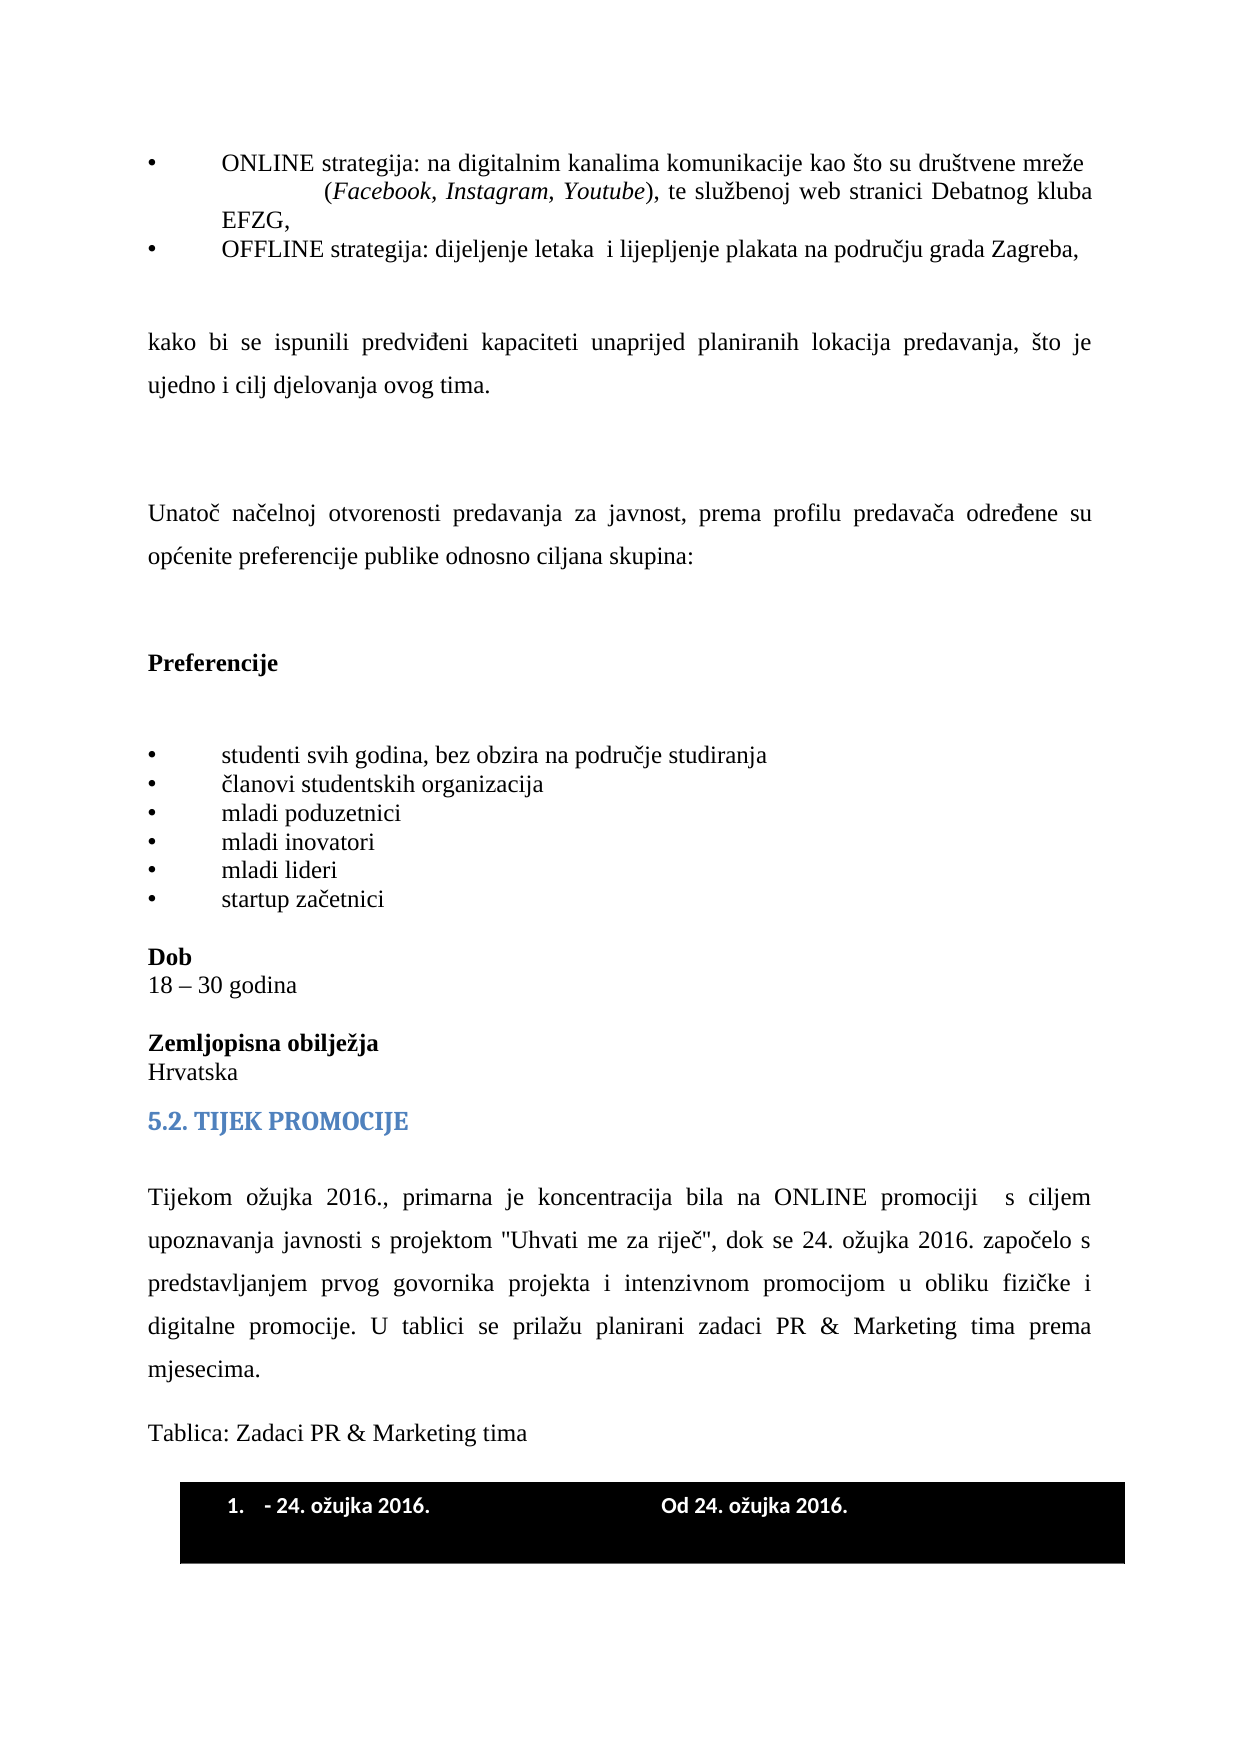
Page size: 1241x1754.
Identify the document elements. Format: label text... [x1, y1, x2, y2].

list Preferencije [148, 648, 1093, 677]
list Hrvatska [148, 1057, 1093, 1086]
list startup začetnici [148, 884, 1093, 913]
text kako bi se ispunili predviđeni kapaciteti unaprijed planiranih lokacija predavanja, što je ujedno i cilj djelovanja ovog tima. [148, 327, 1093, 398]
subtitle 5.2. TIJEK PROMOCIJE [148, 1106, 1093, 1137]
list mladi lideri [148, 856, 1093, 884]
list Dob [148, 942, 1093, 971]
table_header Od 24. ožujka 2016. [653, 1483, 1124, 1563]
list ONLINE strategija: na digitalnim kanalima komunikacije kao što su društvene mreže (Facebook, Instagram, Youtube), te službenoj web stranici Debatnog kluba EFZG, [148, 148, 1093, 234]
table_header - 24. ožujka 2016. [181, 1483, 652, 1563]
list mladi poduzetnici [148, 798, 1093, 827]
list 18 – 30 godina [148, 971, 1093, 999]
text Tijekom ožujka 2016., primarna je koncentracija bila na ONLINE promociji s ciljem upoznavanja javnosti s projektom ''Uhvati me za riječ'', dok se 24. ožujka 2016. započelo s predstavljanjem prvog govornika projekta i intenzivnom promocijom u obliku fizičke i digitalne promocije. U tablici se prilažu planirani zadaci PR & Marketing tima prema mjesecima. [148, 1182, 1093, 1383]
list mladi inovatori [148, 827, 1093, 856]
list OFFLINE strategija: dijeljenje letaka i lijepljenje plakata na području grada Zagreba, [148, 234, 1093, 263]
list studenti svih godina, bez obzira na područje studiranja [148, 741, 1093, 769]
list članovi studentskih organizacija [148, 769, 1093, 798]
text Unatoč načelnoj otvorenosti predavanja za javnost, prema profilu predavača određene su općenite preferencije publike odnosno ciljana skupina: [148, 498, 1093, 569]
list Zemljopisna obilježja [148, 1028, 1093, 1057]
text Tablica: Zadaci PR & Marketing tima [148, 1418, 1093, 1447]
